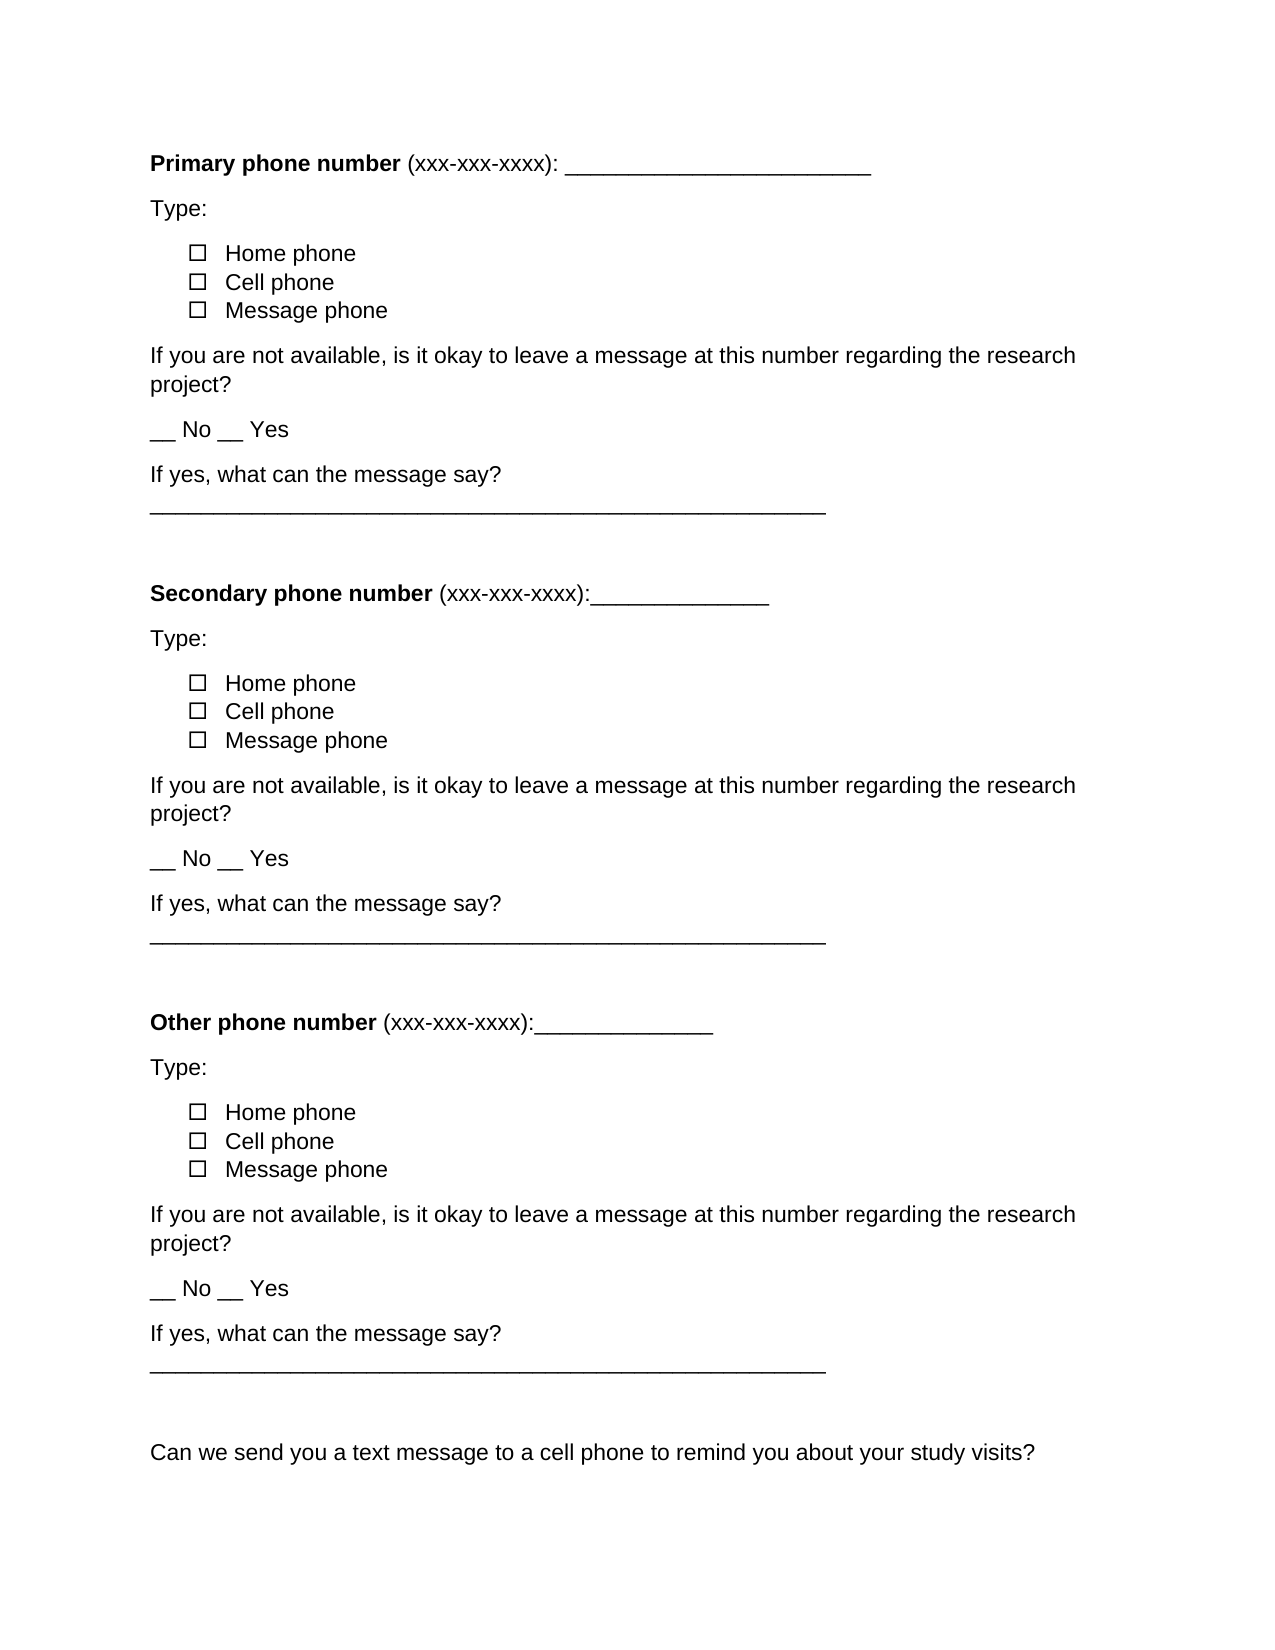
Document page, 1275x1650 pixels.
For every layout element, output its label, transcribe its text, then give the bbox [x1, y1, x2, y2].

list Home phone [187, 1099, 1125, 1126]
text __ No __ Yes [150, 845, 1125, 872]
list Message phone [187, 1156, 1125, 1182]
text Primary phone number (xxx-xxx-xxxx): ________________________ [150, 150, 1125, 176]
text If you are not available, is it okay to leave a message at this number regarding the research project? [150, 342, 1125, 397]
list Message phone [187, 297, 1125, 323]
text __ No __ Yes [150, 1275, 1125, 1301]
text Other phone number (xxx-xxx-xxxx):______________ [150, 1009, 1125, 1035]
text Type: [150, 195, 1125, 221]
list Home phone [187, 670, 1125, 696]
text If yes, what can the message say?_____________________________________________________ [150, 890, 1125, 945]
list Message phone [187, 727, 1125, 753]
text Secondary phone number (xxx-xxx-xxxx):______________ [150, 579, 1125, 606]
text __ No __ Yes [150, 416, 1125, 442]
text If you are not available, is it okay to leave a message at this number regarding the research project? [150, 1201, 1125, 1256]
list Home phone [187, 240, 1125, 267]
list Cell phone [187, 698, 1125, 724]
text If yes, what can the message say?_____________________________________________________ [150, 1320, 1125, 1374]
text Type: [150, 1054, 1125, 1080]
text If you are not available, is it okay to leave a message at this number regarding the research project? [150, 772, 1125, 826]
text If yes, what can the message say?_____________________________________________________ [150, 461, 1125, 516]
text Type: [150, 624, 1125, 651]
text Can we send you a text message to a cell phone to remind you about your study visits? [150, 1438, 1125, 1465]
list Cell phone [187, 269, 1125, 295]
list Cell phone [187, 1128, 1125, 1154]
